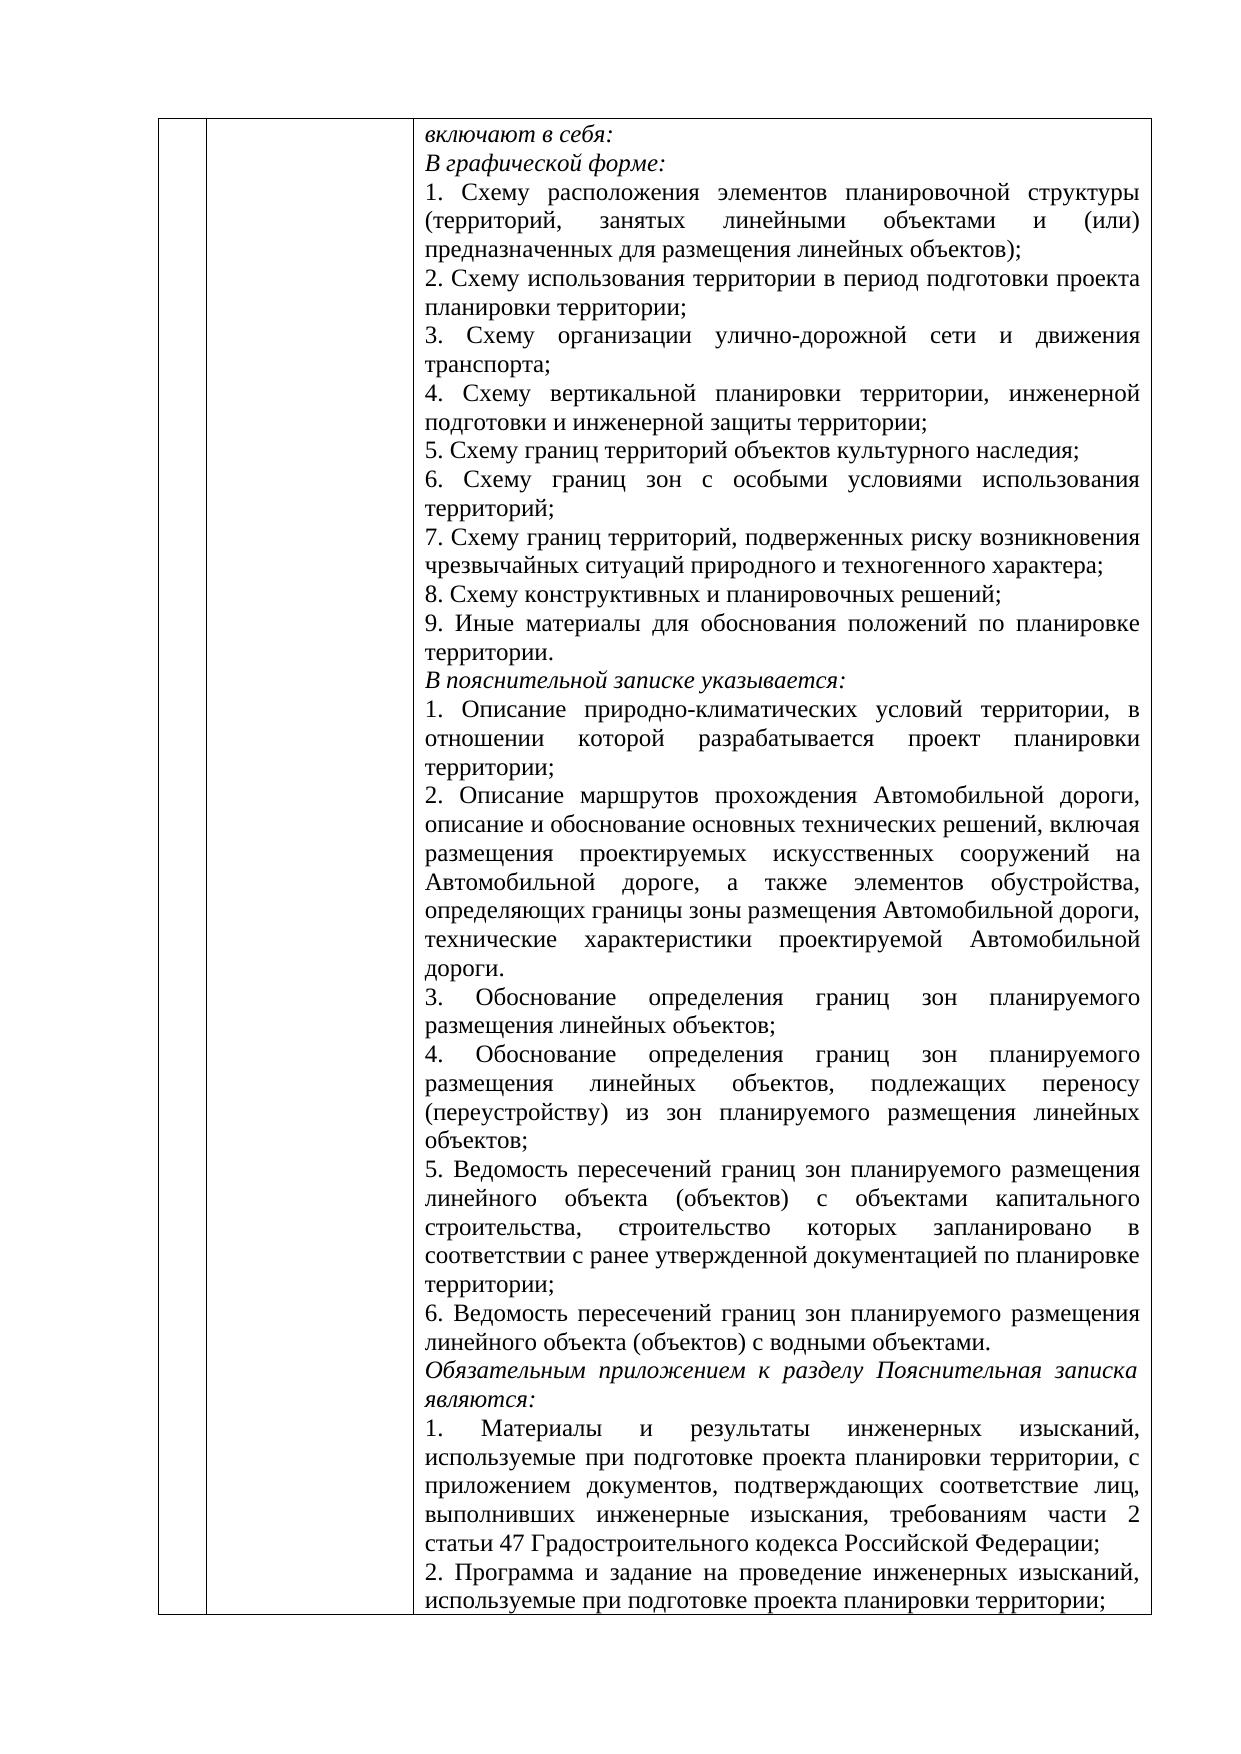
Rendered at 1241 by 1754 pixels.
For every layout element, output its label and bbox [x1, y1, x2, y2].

table_cell [207, 119, 413, 1614]
table_cell [414, 119, 1151, 1614]
table_cell [159, 119, 206, 1614]
